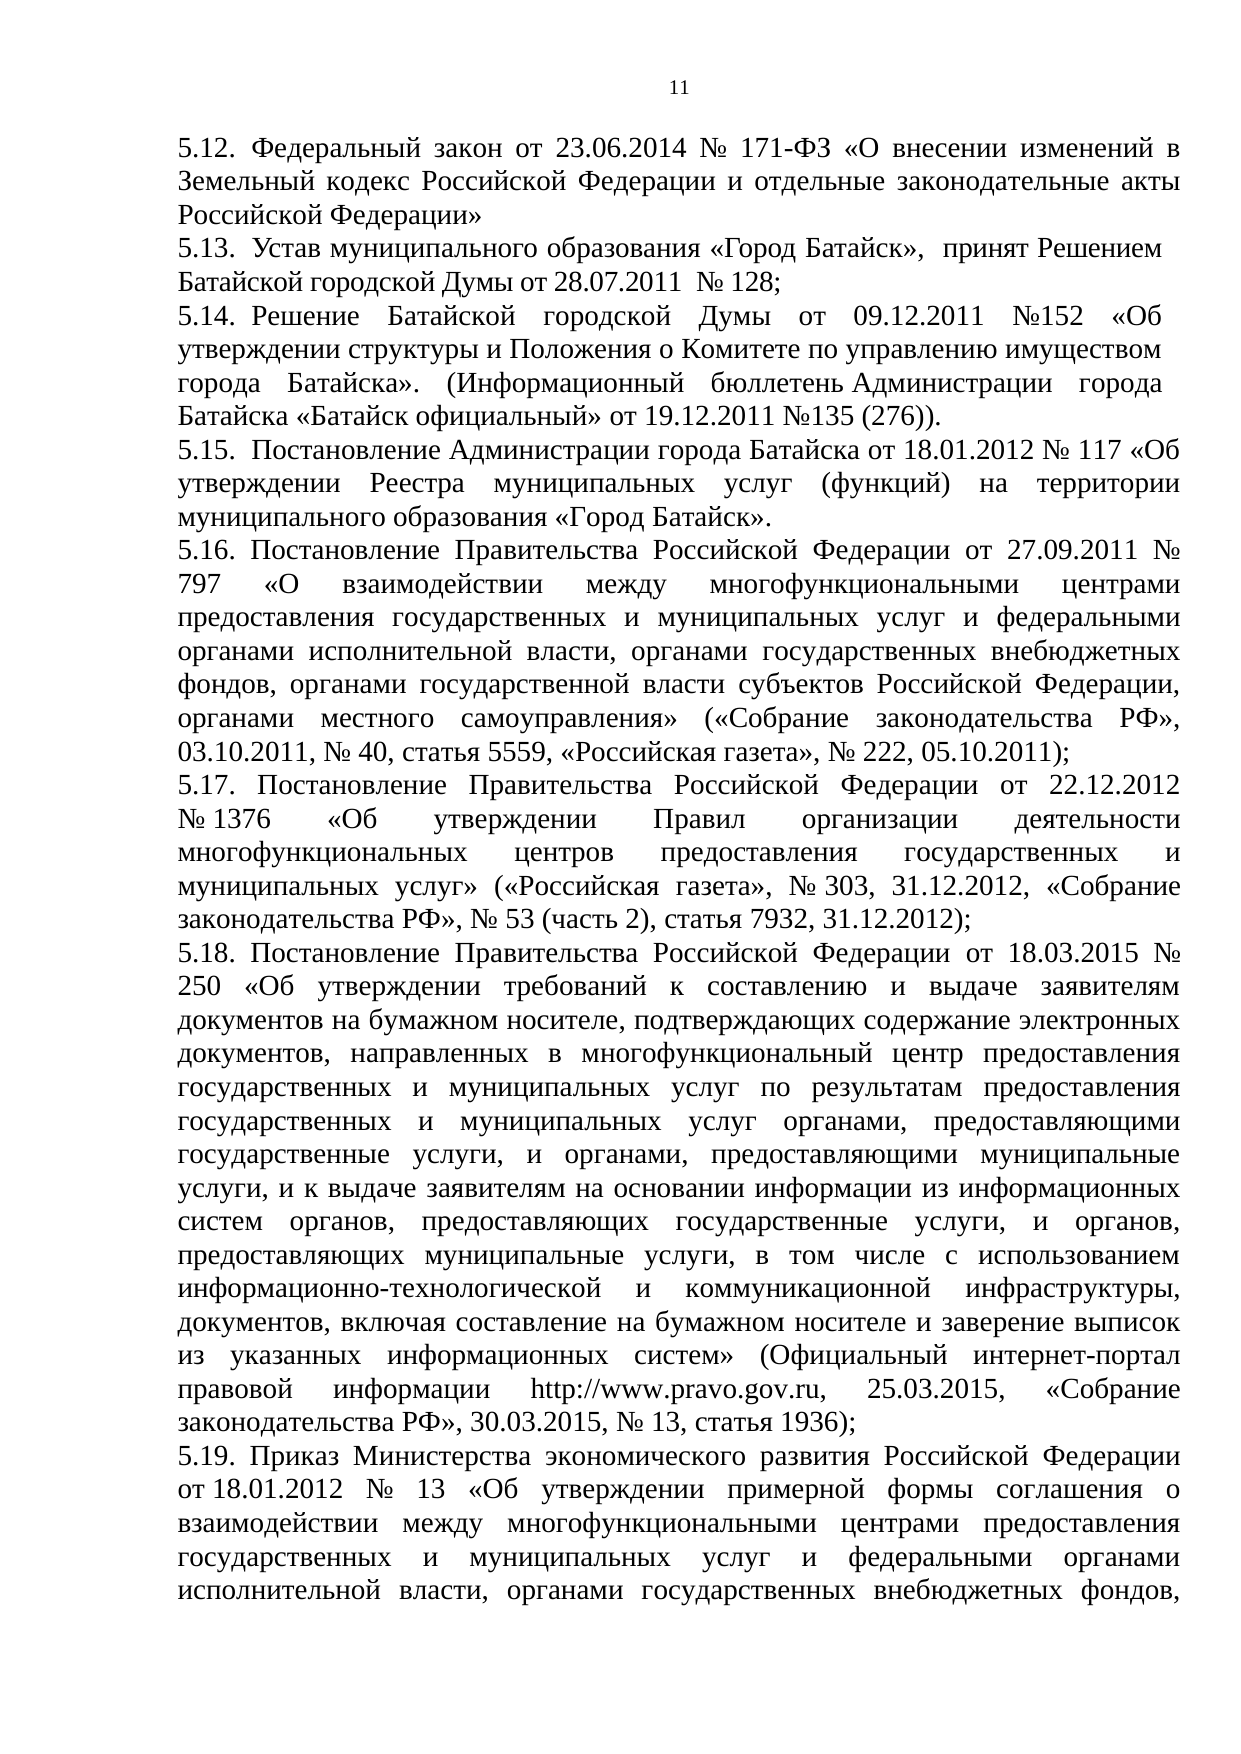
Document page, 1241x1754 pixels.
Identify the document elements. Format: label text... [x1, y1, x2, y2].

text 5.16. Постановление Правительства Российской Федерации от 27.09.2011 № 797 «О взаимодействии между многофункциональными центрами предоставления государственных и муниципальных услуг и федеральными органами исполнительной власти, органами государственных внебюджетных фондов, органами государственной власти субъектов Российской Федерации, органами местного самоуправления» («Собрание законодательства РФ», 03.10.2011, № 40, статья 5559, «Российская газета», № 222, 05.10.2011); [177, 532, 1181, 767]
text 5.18. Постановление Правительства Российской Федерации от 18.03.2015 № 250 «Об утверждении требований к составлению и выдаче заявителям документов на бумажном носителе, подтверждающих содержание электронных документов, направленных в многофункциональный центр предоставления государственных и муниципальных услуг по результатам предоставления государственных и муниципальных услуг органами, предоставляющими государственные услуги, и органами, предоставляющими муниципальные услуги, и к выдаче заявителям на основании информации из информационных систем органов, предоставляющих государственные услуги, и органов, предоставляющих муниципальные услуги, в том числе с использованием информационно-технологической и коммуникационной инфраструктуры, документов, включая составление на бумажном носителе и заверение выписок из указанных информационных систем» (Официальный интернет-портал правовой информации http://www.pravo.gov.ru, 25.03.2015, «Собрание законодательства РФ», 30.03.2015, № 13, статья 1936); [177, 935, 1181, 1438]
list Решение Батайской городской Думы от 09.12.2011 №152 «Об утверждении структуры и Положения о Комитете по управлению имуществом города Батайска». (Информационный бюллетень Администрации города Батайска «Батайск официальный» от 19.12.2011 №135 (276)). [177, 298, 1162, 432]
list Устав муниципального образования «Город Батайск», принят Решением Батайской городской Думы от 28.07.2011 № 128; [177, 231, 1162, 298]
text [177, 1438, 1181, 1606]
list Федеральный закон от 23.06.2014 № 171-ФЗ «О внесении изменений в Земельный кодекс Российской Федерации и отдельные законодательные акты Российской Федерации» [177, 130, 1181, 231]
list Постановление Администрации города Батайска от 18.01.2012 № 117 «Об утверждении Реестра муниципальных услуг (функций) на территории муниципального образования «Город Батайск». [177, 432, 1181, 532]
text 5.17. Постановление Правительства Российской Федерации от 22.12.2012 № 1376 «Об утверждении Правил организации деятельности многофункциональных центров предоставления государственных и муниципальных услуг» («Российская газета», № 303, 31.12.2012, «Собрание законодательства РФ», № 53 (часть 2), статья 7932, 31.12.2012); [177, 767, 1181, 935]
